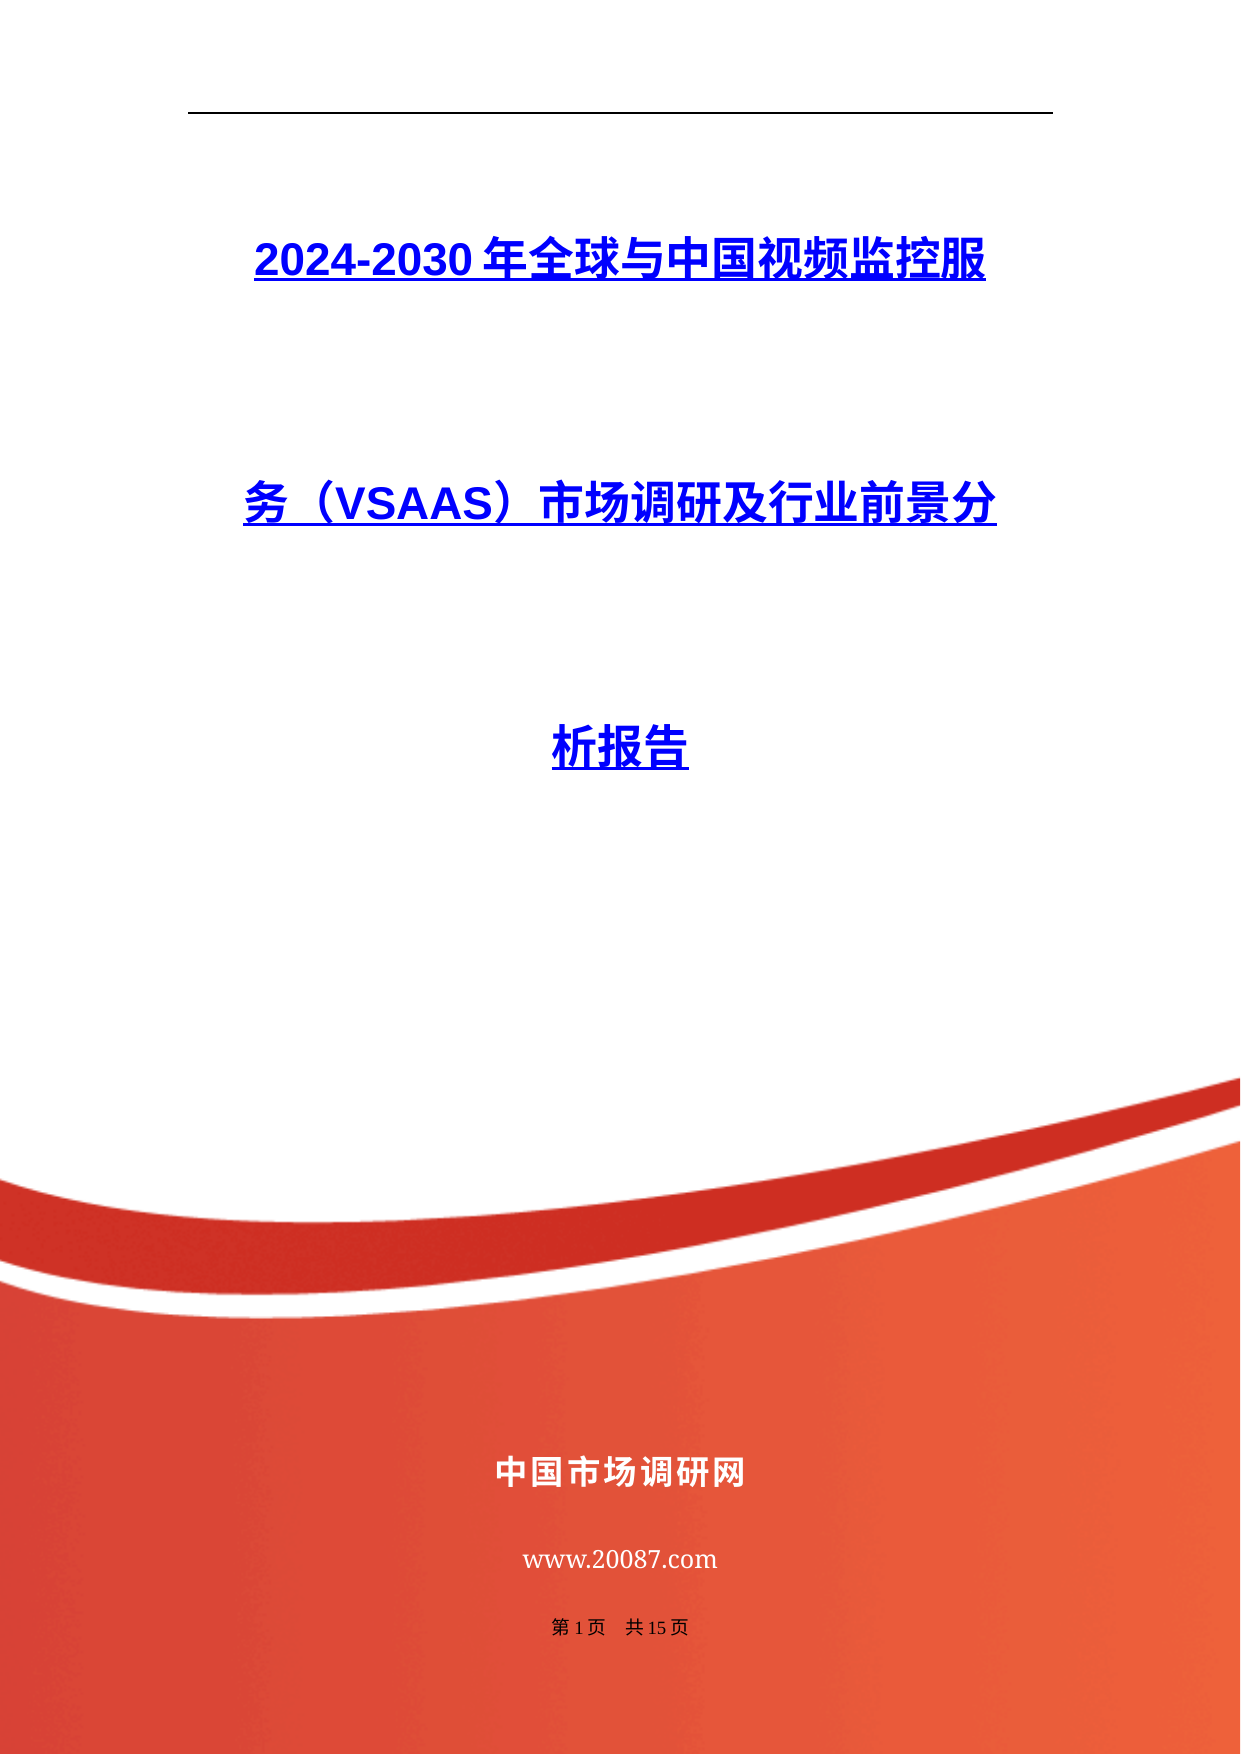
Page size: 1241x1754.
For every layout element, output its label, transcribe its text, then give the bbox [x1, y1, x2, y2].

text www.20087.com [187, 1526, 1053, 1591]
table_header 2024-2030年全球与中国视频监控服务（VSAAS）市场调研及行业前景分析报告 [188, 207, 1053, 871]
subtitle 中国市场调研网 [187, 1437, 1053, 1502]
picture [0, 1006, 1241, 1754]
